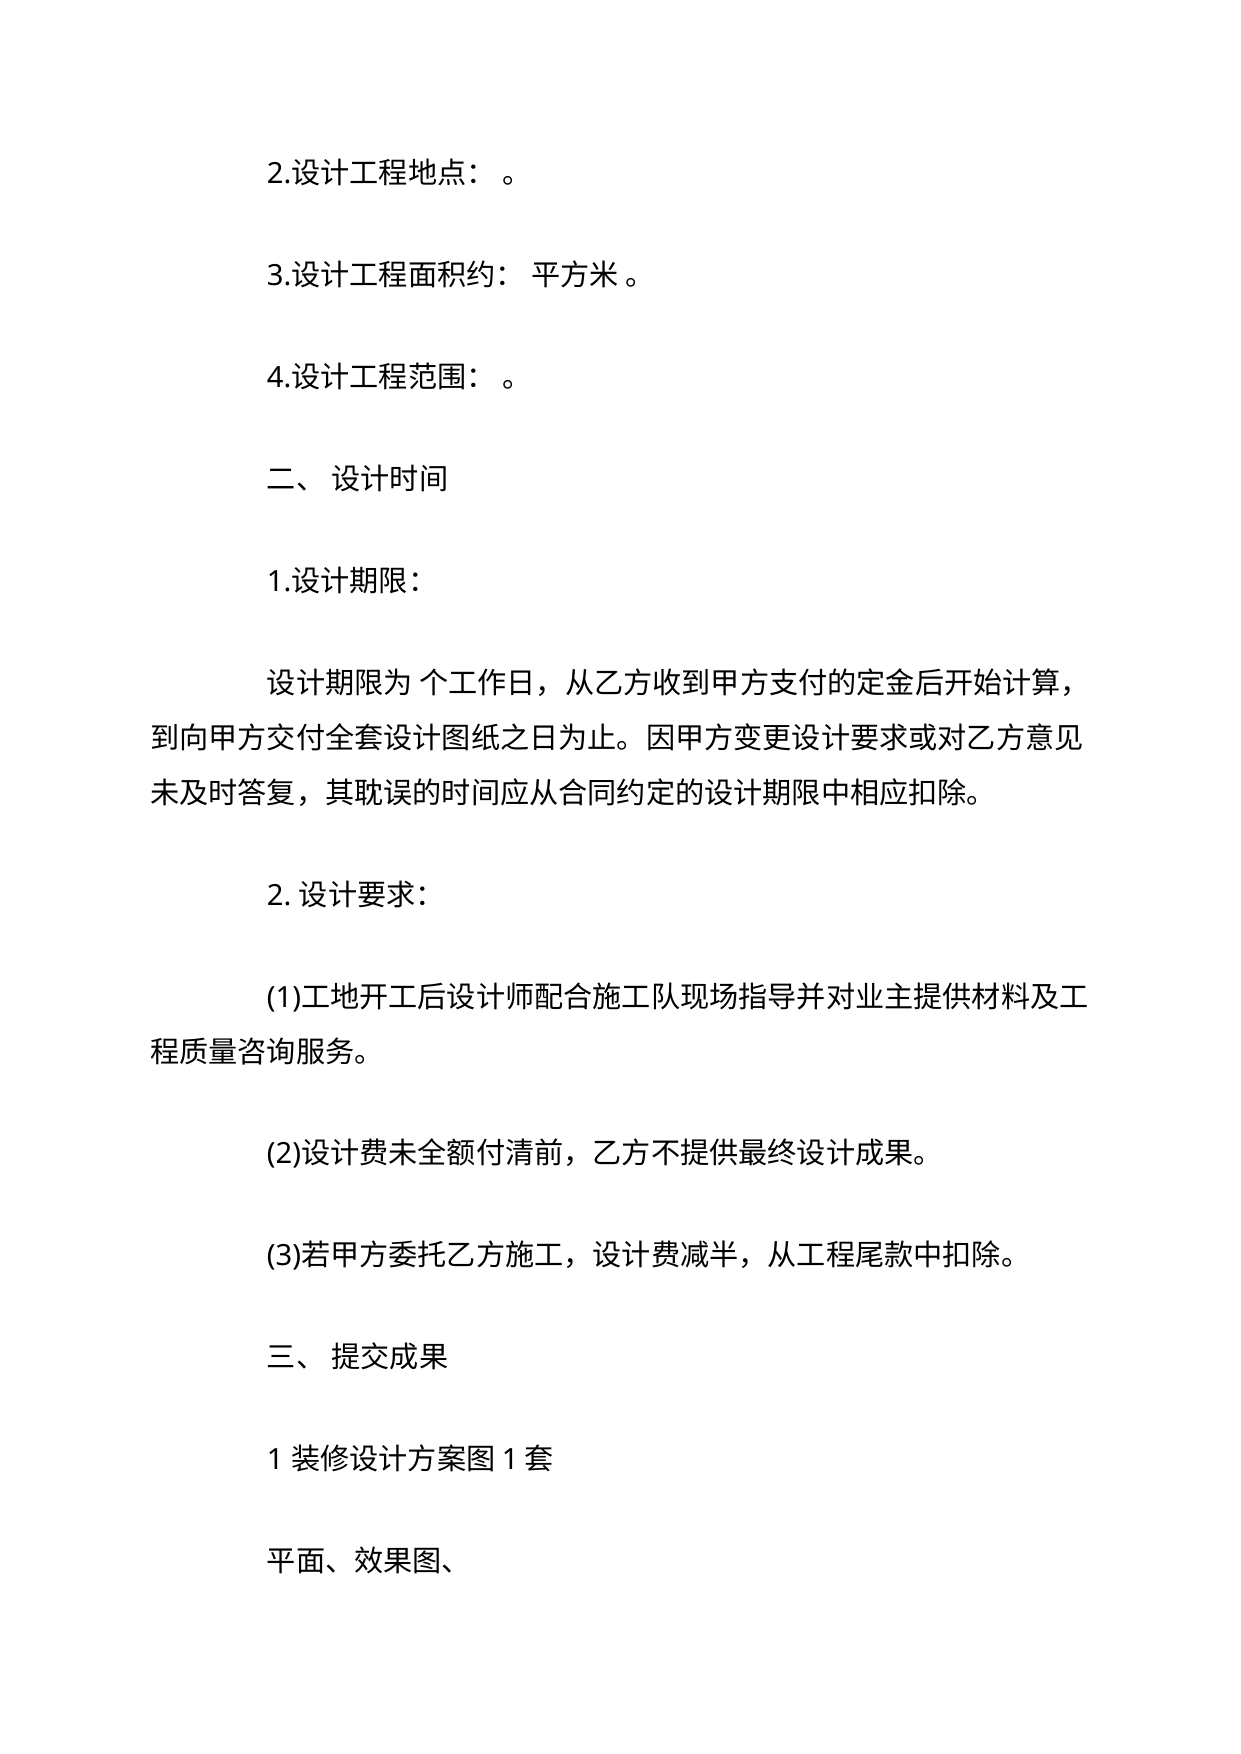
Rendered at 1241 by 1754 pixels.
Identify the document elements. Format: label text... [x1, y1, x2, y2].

text 3.设计工程面积约： 平方米 。 [150, 252, 1090, 294]
text 1 装修设计方案图 1套 [150, 1436, 1090, 1478]
text (2)设计费未全额付清前，乙方不提供最终设计成果。 [150, 1130, 1090, 1172]
text 1.设计期限： [150, 558, 1090, 600]
text (3)若甲方委托乙方施工，设计费减半，从工程尾款中扣除。 [150, 1232, 1090, 1274]
text 4.设计工程范围： 。 [150, 354, 1090, 396]
text 2. 设计要求： [150, 871, 1090, 914]
text 平面、效果图、 [150, 1538, 1090, 1580]
text (1)工地开工后设计师配合施工队现场指导并对业主提供材料及工程质量咨询服务。 [150, 973, 1090, 1071]
text 二、 设计时间 [150, 456, 1090, 498]
text 三、 提交成果 [150, 1334, 1090, 1376]
text 设计期限为 个工作日，从乙方收到甲方支付的定金后开始计算，到向甲方交付全套设计图纸之日为止。因甲方变更设计要求或对乙方意见未及时答复，其耽误的时间应从合同约定的设计期限中相应扣除。 [150, 660, 1090, 812]
text 2.设计工程地点： 。 [150, 150, 1090, 192]
